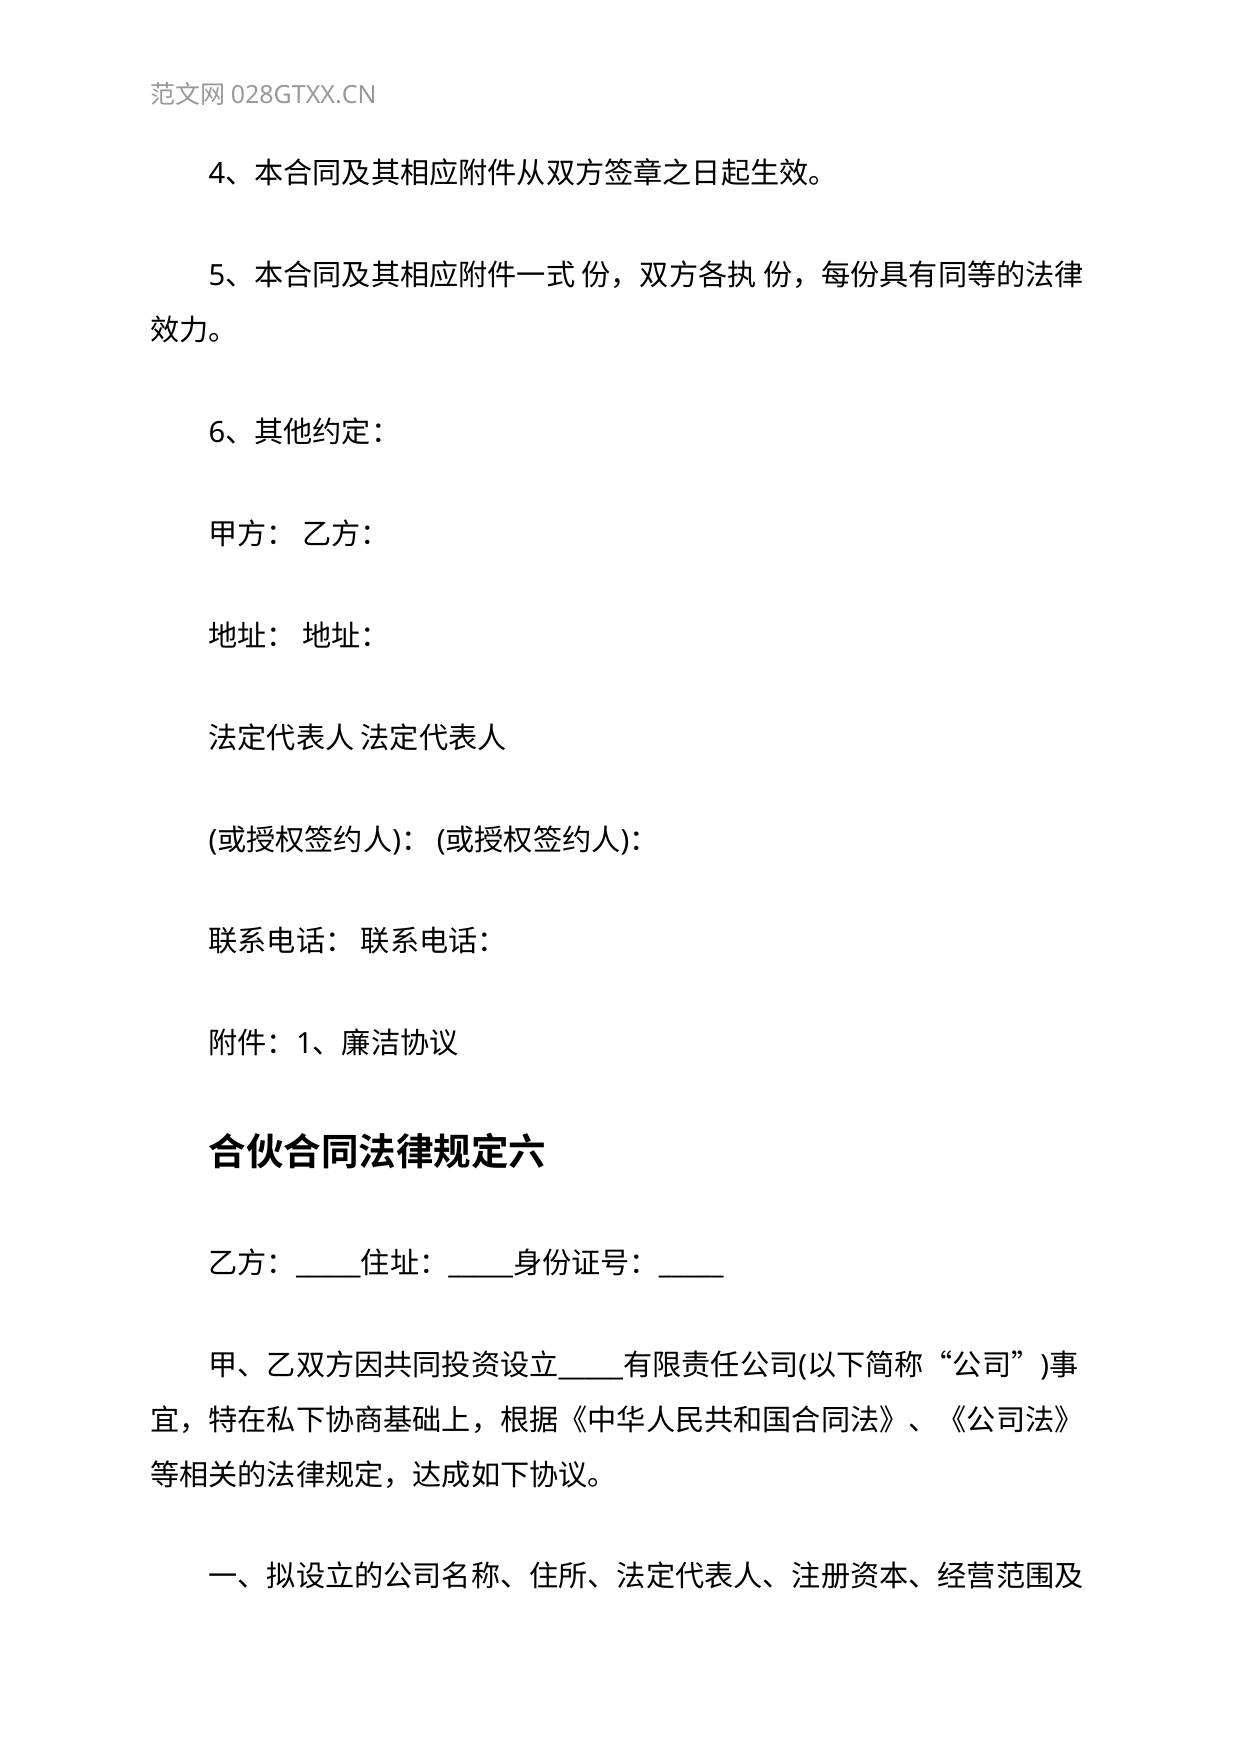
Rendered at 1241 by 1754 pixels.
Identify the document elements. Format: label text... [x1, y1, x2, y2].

text 法定代表人 法定代表人 [150, 714, 1090, 757]
text 联系电话： 联系电话： [150, 918, 1090, 960]
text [150, 1553, 1090, 1595]
text 乙方：_____住址：_____身份证号：_____ [150, 1239, 1090, 1282]
text 4、本合同及其相应附件从双方签章之日起生效。 [150, 150, 1090, 192]
text 地址： 地址： [150, 612, 1090, 655]
text 5、本合同及其相应附件一式 份，双方各执 份，每份具有同等的法律效力。 [150, 252, 1090, 349]
text 6、其他约定： [150, 409, 1090, 451]
text (或授权签约人)： (或授权签约人)： [150, 816, 1090, 858]
text 合伙合同法律规定六 [150, 1122, 1090, 1176]
text 甲方： 乙方： [150, 511, 1090, 553]
text 附件：1、廉洁协议 [150, 1020, 1090, 1062]
text 甲、乙双方因共同投资设立_____有限责任公司(以下简称“公司”)事宜，特在私下协商基础上，根据《中华人民共和国合同法》、《公司法》等相关的法律规定，达成如下协议。 [150, 1341, 1090, 1493]
